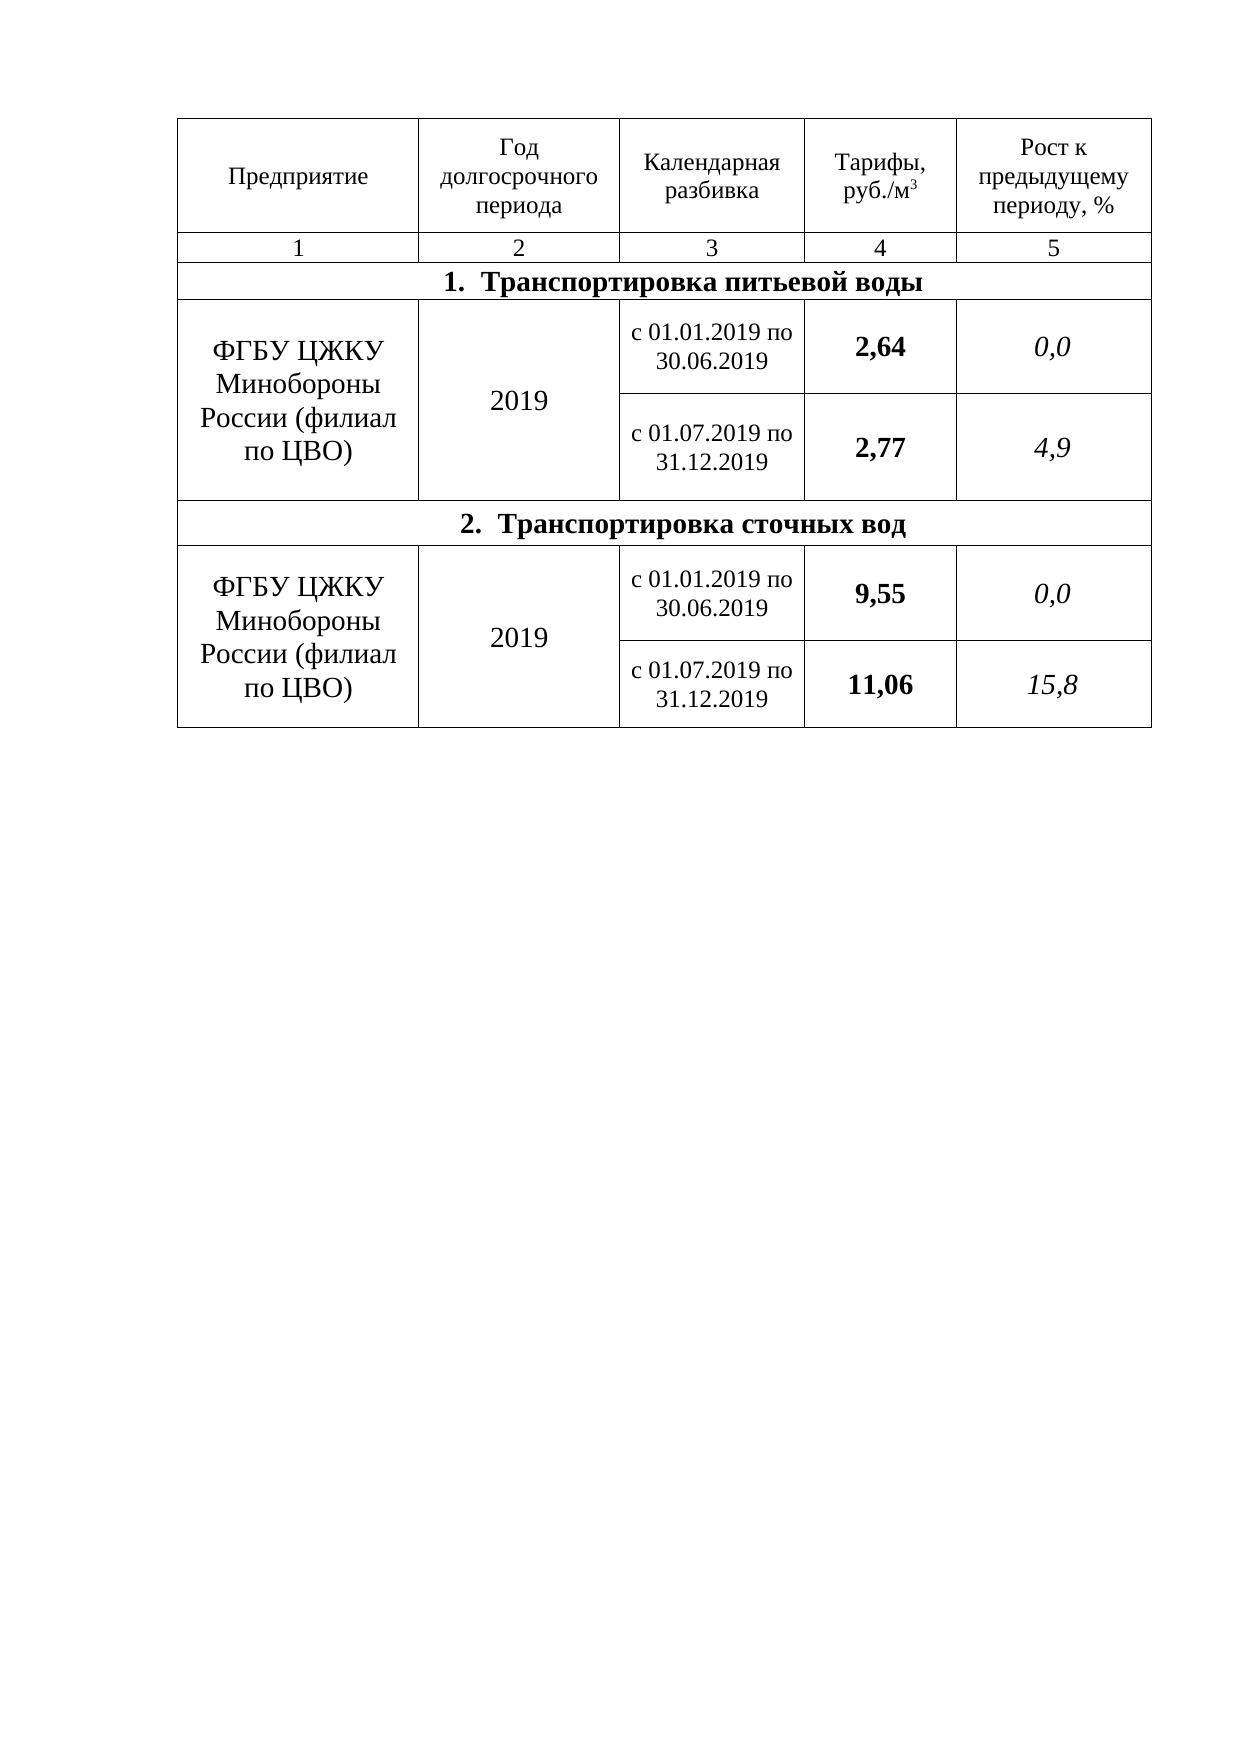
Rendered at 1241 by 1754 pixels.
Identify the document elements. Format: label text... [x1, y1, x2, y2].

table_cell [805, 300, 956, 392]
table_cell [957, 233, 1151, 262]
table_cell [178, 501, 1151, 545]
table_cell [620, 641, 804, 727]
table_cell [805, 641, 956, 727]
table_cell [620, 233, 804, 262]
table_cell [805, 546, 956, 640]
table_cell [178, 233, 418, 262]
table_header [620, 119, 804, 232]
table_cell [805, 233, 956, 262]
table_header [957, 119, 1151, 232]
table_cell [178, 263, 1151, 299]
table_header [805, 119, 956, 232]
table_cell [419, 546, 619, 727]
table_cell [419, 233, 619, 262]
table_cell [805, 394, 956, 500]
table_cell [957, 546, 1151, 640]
table_header Предприятие [178, 119, 418, 232]
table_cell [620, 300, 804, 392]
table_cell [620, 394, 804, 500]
table_header Год долгосрочного периода [419, 119, 619, 232]
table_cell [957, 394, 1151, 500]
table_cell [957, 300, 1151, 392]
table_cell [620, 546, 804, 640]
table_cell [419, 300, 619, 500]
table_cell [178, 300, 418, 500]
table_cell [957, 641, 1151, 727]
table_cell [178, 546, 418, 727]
